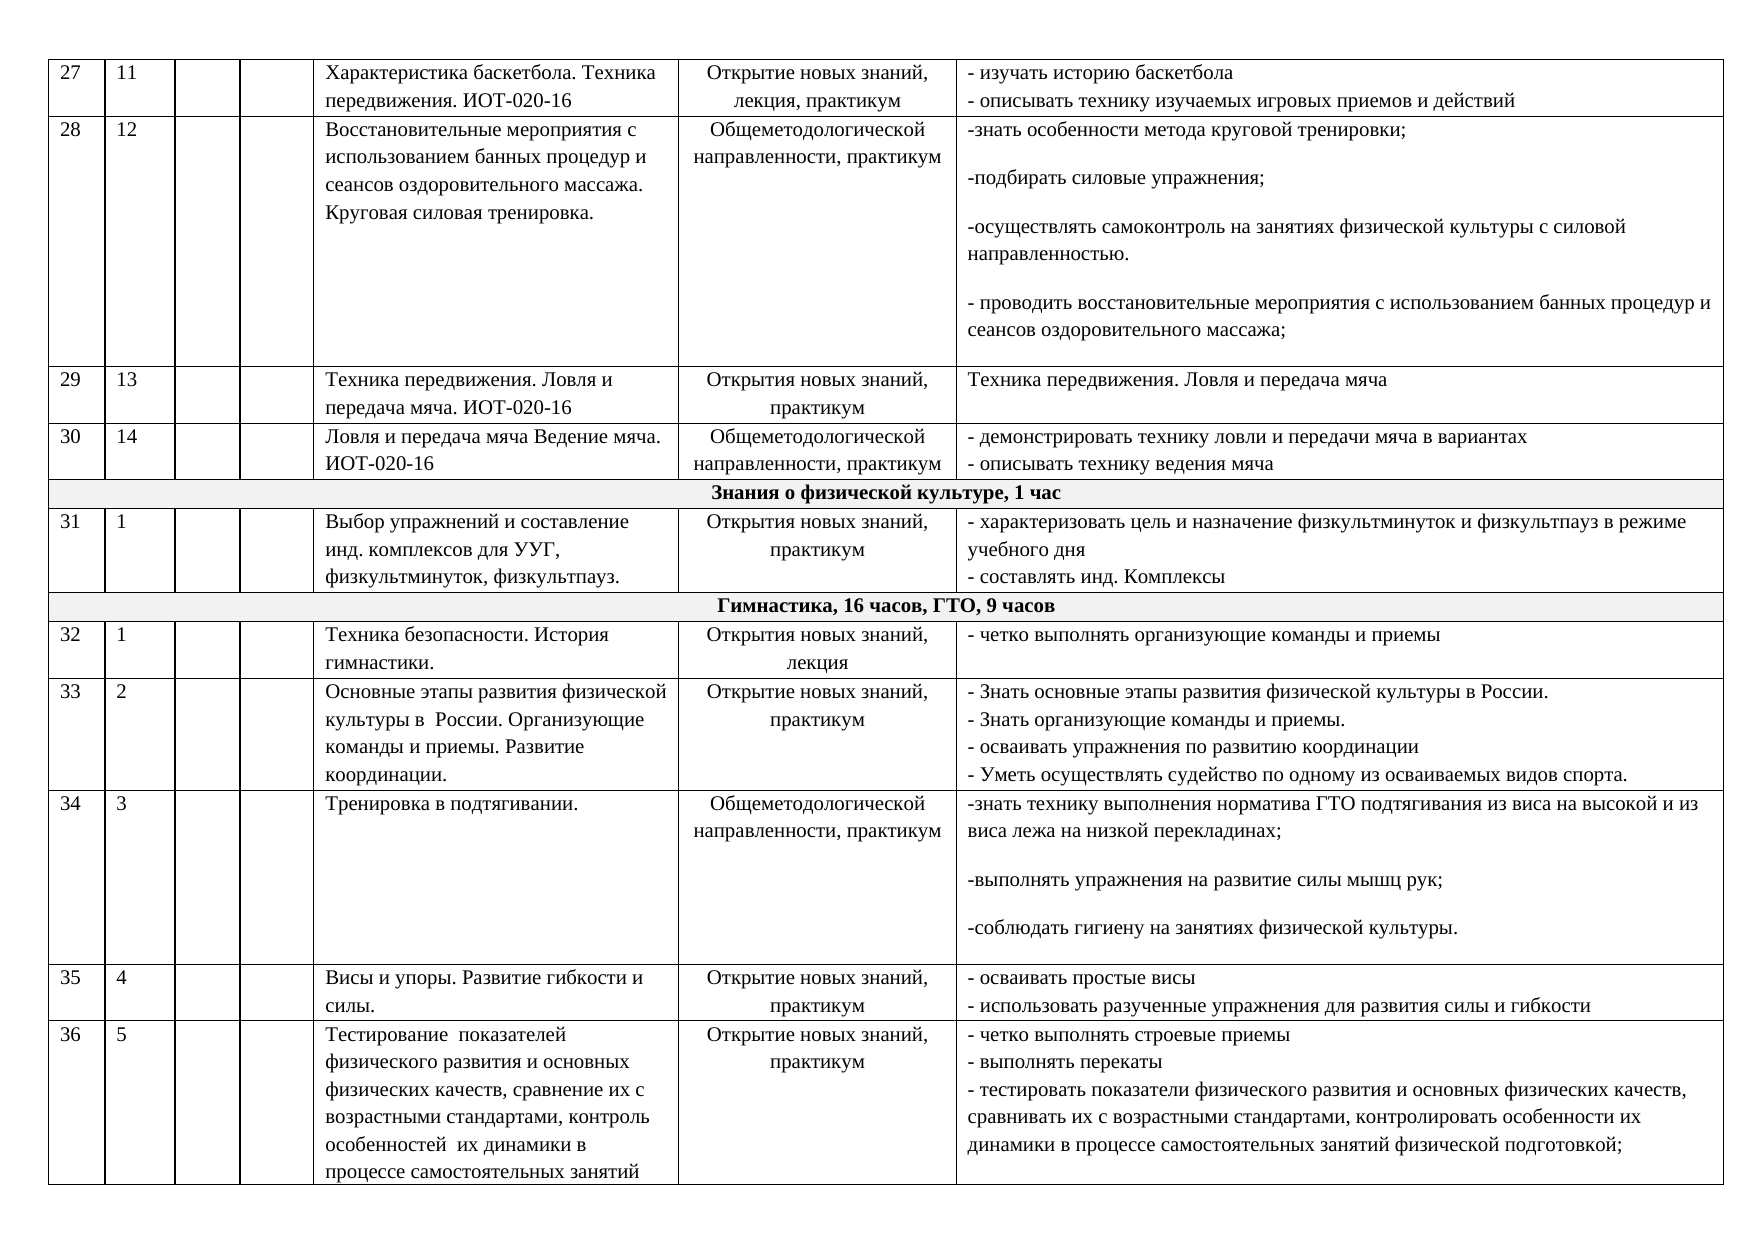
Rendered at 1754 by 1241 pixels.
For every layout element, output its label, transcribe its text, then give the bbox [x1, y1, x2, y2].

table_cell 36 [49, 1021, 104, 1183]
table_cell 32 [49, 622, 104, 678]
table_cell 33 [49, 679, 104, 789]
table_cell 1 [106, 622, 174, 678]
table_cell - демонстрировать технику ловли и передачи мяча в вариантах - описывать технику ведения мяча [957, 424, 1723, 479]
table_cell [241, 509, 313, 592]
table_cell [241, 965, 313, 1020]
table_cell 13 [106, 367, 174, 423]
table_cell [241, 622, 313, 678]
table_cell -знать особенности метода круговой тренировки; -подбирать силовые упражнения; -осуществлять самоконтроль на занятиях физической культуры с силовой направленностью. - проводить восстановительные мероприятия с использованием банных процедур и сеансов оздоровительного массажа; [957, 117, 1723, 366]
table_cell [314, 1021, 678, 1183]
table_cell Ловля и передача мяча Ведение мяча. ИОТ-020-16 [314, 424, 678, 479]
table_cell 5 [106, 1021, 174, 1183]
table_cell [679, 1021, 956, 1183]
table_cell [241, 791, 313, 964]
table_cell Открытия новых знаний, практикум [679, 367, 956, 423]
table_cell 35 [49, 965, 104, 1020]
table_cell Висы и упоры. Развитие гибкости и силы. [314, 965, 678, 1020]
table_cell Выбор упражнений и составление инд. комплексов для УУГ, физкультминуток, физкультпауз. [314, 509, 678, 592]
table_cell Общеметодологической направленности, практикум [679, 117, 956, 366]
table_cell [176, 622, 239, 678]
table_cell 28 [49, 117, 104, 366]
table_cell - четко выполнять организующие команды и приемы [957, 622, 1723, 678]
table_cell 14 [106, 424, 174, 479]
table_cell Открытие новых знаний, лекция, практикум [679, 60, 956, 116]
table_cell - характеризовать цель и назначение физкультминуток и физкультпауз в режиме учебного дня - составлять инд. Комплексы [957, 509, 1723, 592]
table_cell Гимнастика, 16 часов, ГТО, 9 часов [49, 593, 1723, 621]
table_cell 2 [106, 679, 174, 789]
table_cell Основные этапы развития физической культуры в России. Организующие команды и приемы. Развитие координации. [314, 679, 678, 789]
table_cell Техника безопасности. История гимнастики. [314, 622, 678, 678]
table_cell 34 [49, 791, 104, 964]
table_cell [176, 60, 239, 116]
table_cell - Знать основные этапы развития физической культуры в России. - Знать организующие команды и приемы. - осваивать упражнения по развитию координации - Уметь осуществлять судейство по одному из осваиваемых видов спорта. [957, 679, 1723, 789]
table_cell Восстановительные мероприятия с использованием банных процедур и сеансов оздоровительного массажа. Круговая силовая тренировка. [314, 117, 678, 366]
table_cell [241, 679, 313, 789]
table_cell Знания о физической культуре, 1 час [49, 480, 1723, 508]
table_cell 4 [106, 965, 174, 1020]
table_cell - изучать историю баскетбола - описывать технику изучаемых игровых приемов и действий [957, 60, 1723, 116]
table_cell 31 [49, 509, 104, 592]
table_cell Техника передвижения. Ловля и передача мяча. ИОТ-020-16 [314, 367, 678, 423]
table_cell - осваивать простые висы - использовать разученные упражнения для развития силы и гибкости [957, 965, 1723, 1020]
table_cell Техника передвижения. Ловля и передача мяча [957, 367, 1723, 423]
table_cell [241, 424, 313, 479]
table_cell Общеметодологической направленности, практикум [679, 424, 956, 479]
table_cell 12 [106, 117, 174, 366]
table_cell Открытия новых знаний, практикум [679, 509, 956, 592]
table_cell Открытие новых знаний, практикум [679, 965, 956, 1020]
table_cell [241, 367, 313, 423]
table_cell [957, 1021, 1723, 1183]
table_cell [176, 424, 239, 479]
table_cell [241, 1021, 313, 1183]
table_cell Характеристика баскетбола. Техника передвижения. ИОТ-020-16 [314, 60, 678, 116]
table_cell [176, 679, 239, 789]
table_cell Открытия новых знаний, лекция [679, 622, 956, 678]
table_cell [241, 60, 313, 116]
table_cell 29 [49, 367, 104, 423]
table_cell 3 [106, 791, 174, 964]
table_cell [176, 791, 239, 964]
table_cell [176, 367, 239, 423]
table_cell 1 [106, 509, 174, 592]
table_cell [241, 117, 313, 366]
table_cell Тренировка в подтягивании. [314, 791, 678, 964]
table_cell [176, 509, 239, 592]
table_cell -знать технику выполнения норматива ГТО подтягивания из виса на высокой и из виса лежа на низкой перекладинах; -выполнять упражнения на развитие силы мышц рук; -соблюдать гигиену на занятиях физической культуры. [957, 791, 1723, 964]
table_cell 30 [49, 424, 104, 479]
table_cell 27 [49, 60, 104, 116]
table_cell [176, 117, 239, 366]
table_cell Открытие новых знаний, практикум [679, 679, 956, 789]
table_cell [176, 1021, 239, 1183]
table_cell 11 [106, 60, 174, 116]
table_cell [176, 965, 239, 1020]
table_cell Общеметодологической направленности, практикум [679, 791, 956, 964]
